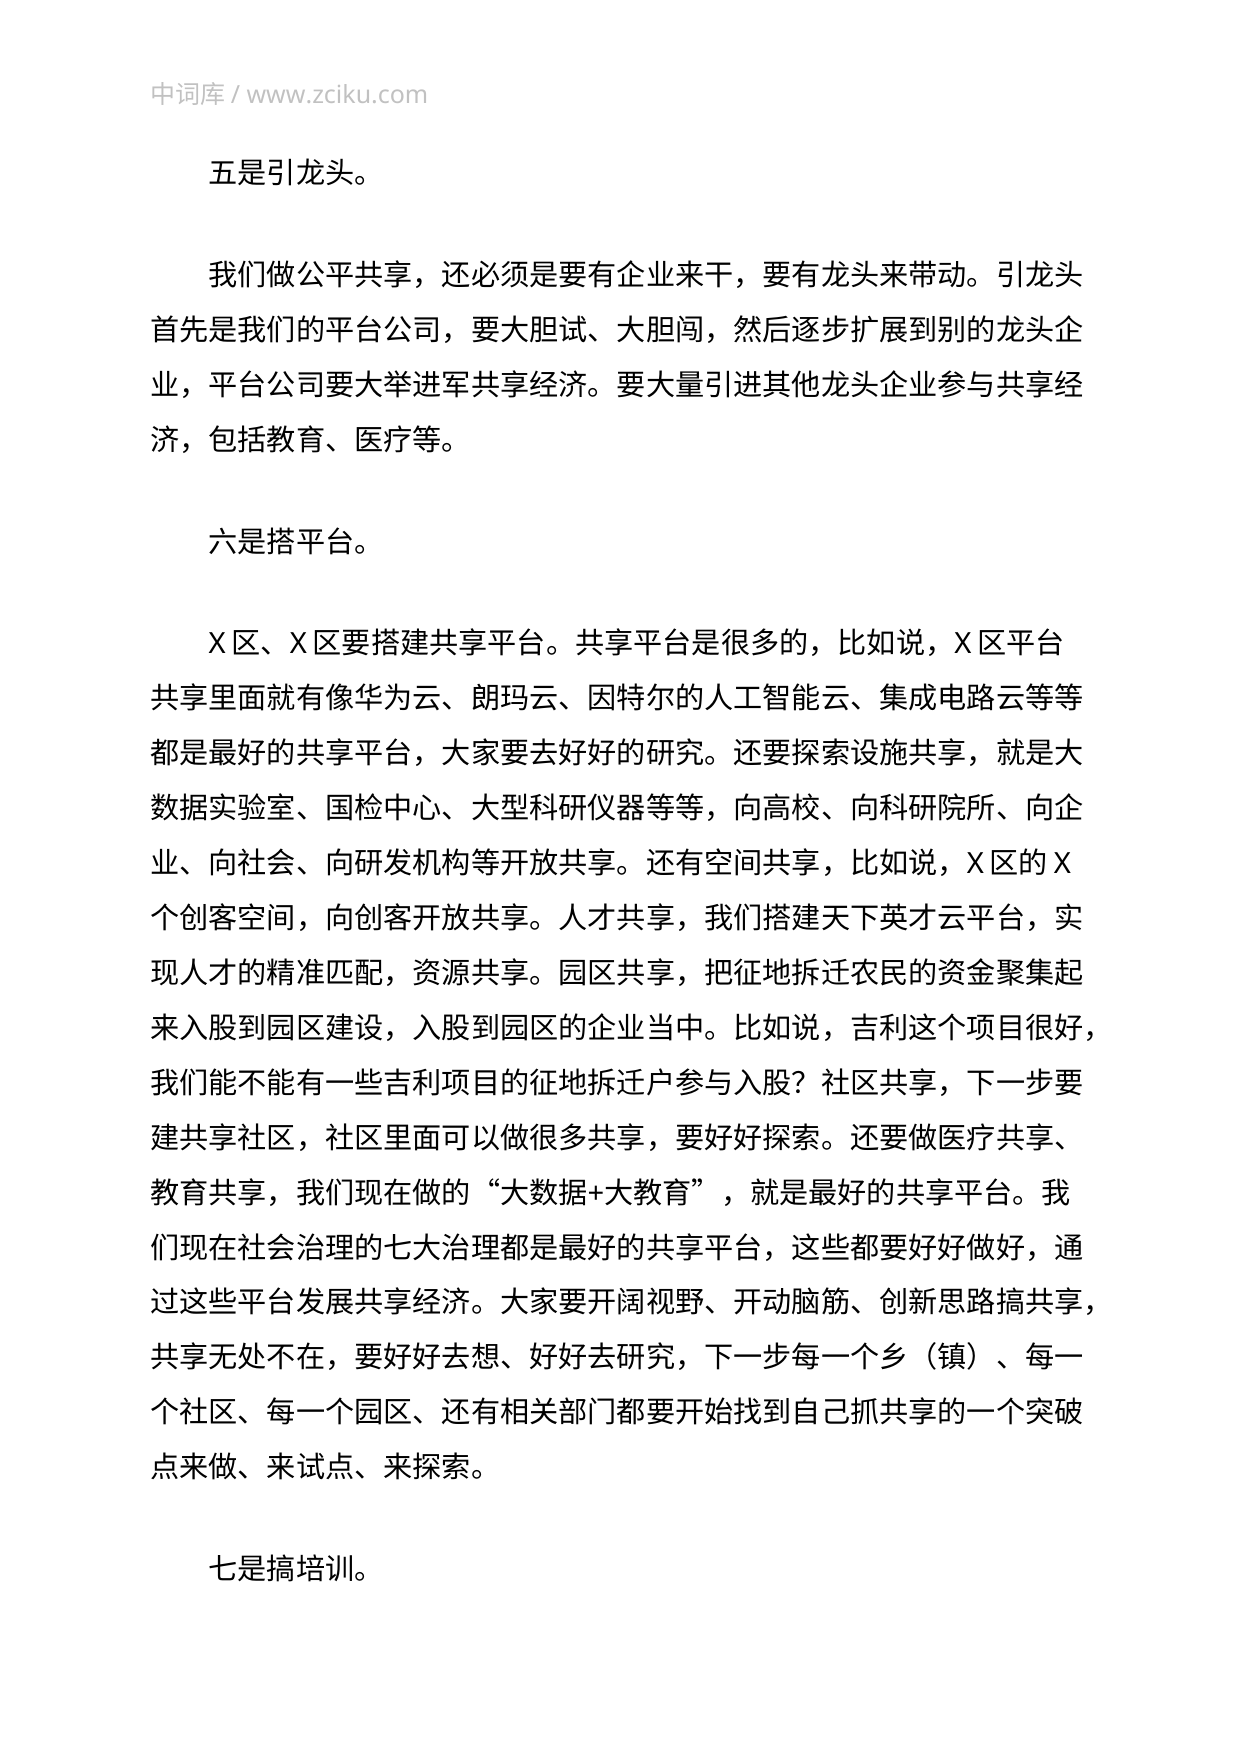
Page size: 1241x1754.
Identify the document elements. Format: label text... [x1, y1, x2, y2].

text X区、X区要搭建共享平台。共享平台是很多的，比如说，X区平台共享里面就有像华为云、朗玛云、因特尔的人工智能云、集成电路云等等都是最好的共享平台，大家要去好好的研究。还要探索设施共享，就是大数据实验室、国检中心、大型科研仪器等等，向高校、向科研院所、向企业、向社会、向研发机构等开放共享。还有空间共享，比如说，X区的X个创客空间，向创客开放共享。人才共享，我们搭建天下英才云平台，实现人才的精准匹配，资源共享。园区共享，把征地拆迁农民的资金聚集起来入股到园区建设，入股到园区的企业当中。比如说，吉利这个项目很好，我们能不能有一些吉利项目的征地拆迁户参与入股？社区共享，下一步要建共享社区，社区里面可以做很多共享，要好好探索。还要做医疗共享、教育共享，我们现在做的“大数据+大教育”，就是最好的共享平台。我们现在社会治理的七大治理都是最好的共享平台，这些都要好好做好，通过这些平台发展共享经济。大家要开阔视野、开动脑筋、创新思路搞共享，共享无处不在，要好好去想、好好去研究，下一步每一个乡（镇）、每一个社区、每一个园区、还有相关部门都要开始找到自己抓共享的一个突破点来做、来试点、来探索。 [150, 620, 1090, 1486]
text 我们做公平共享，还必须是要有企业来干，要有龙头来带动。引龙头首先是我们的平台公司，要大胆试、大胆闯，然后逐步扩展到别的龙头企业，平台公司要大举进军共享经济。要大量引进其他龙头企业参与共享经济，包括教育、医疗等。 [150, 252, 1090, 459]
text 七是搞培训。 [150, 1546, 1090, 1588]
text 六是搭平台。 [150, 518, 1090, 561]
text 五是引龙头。 [150, 150, 1090, 192]
